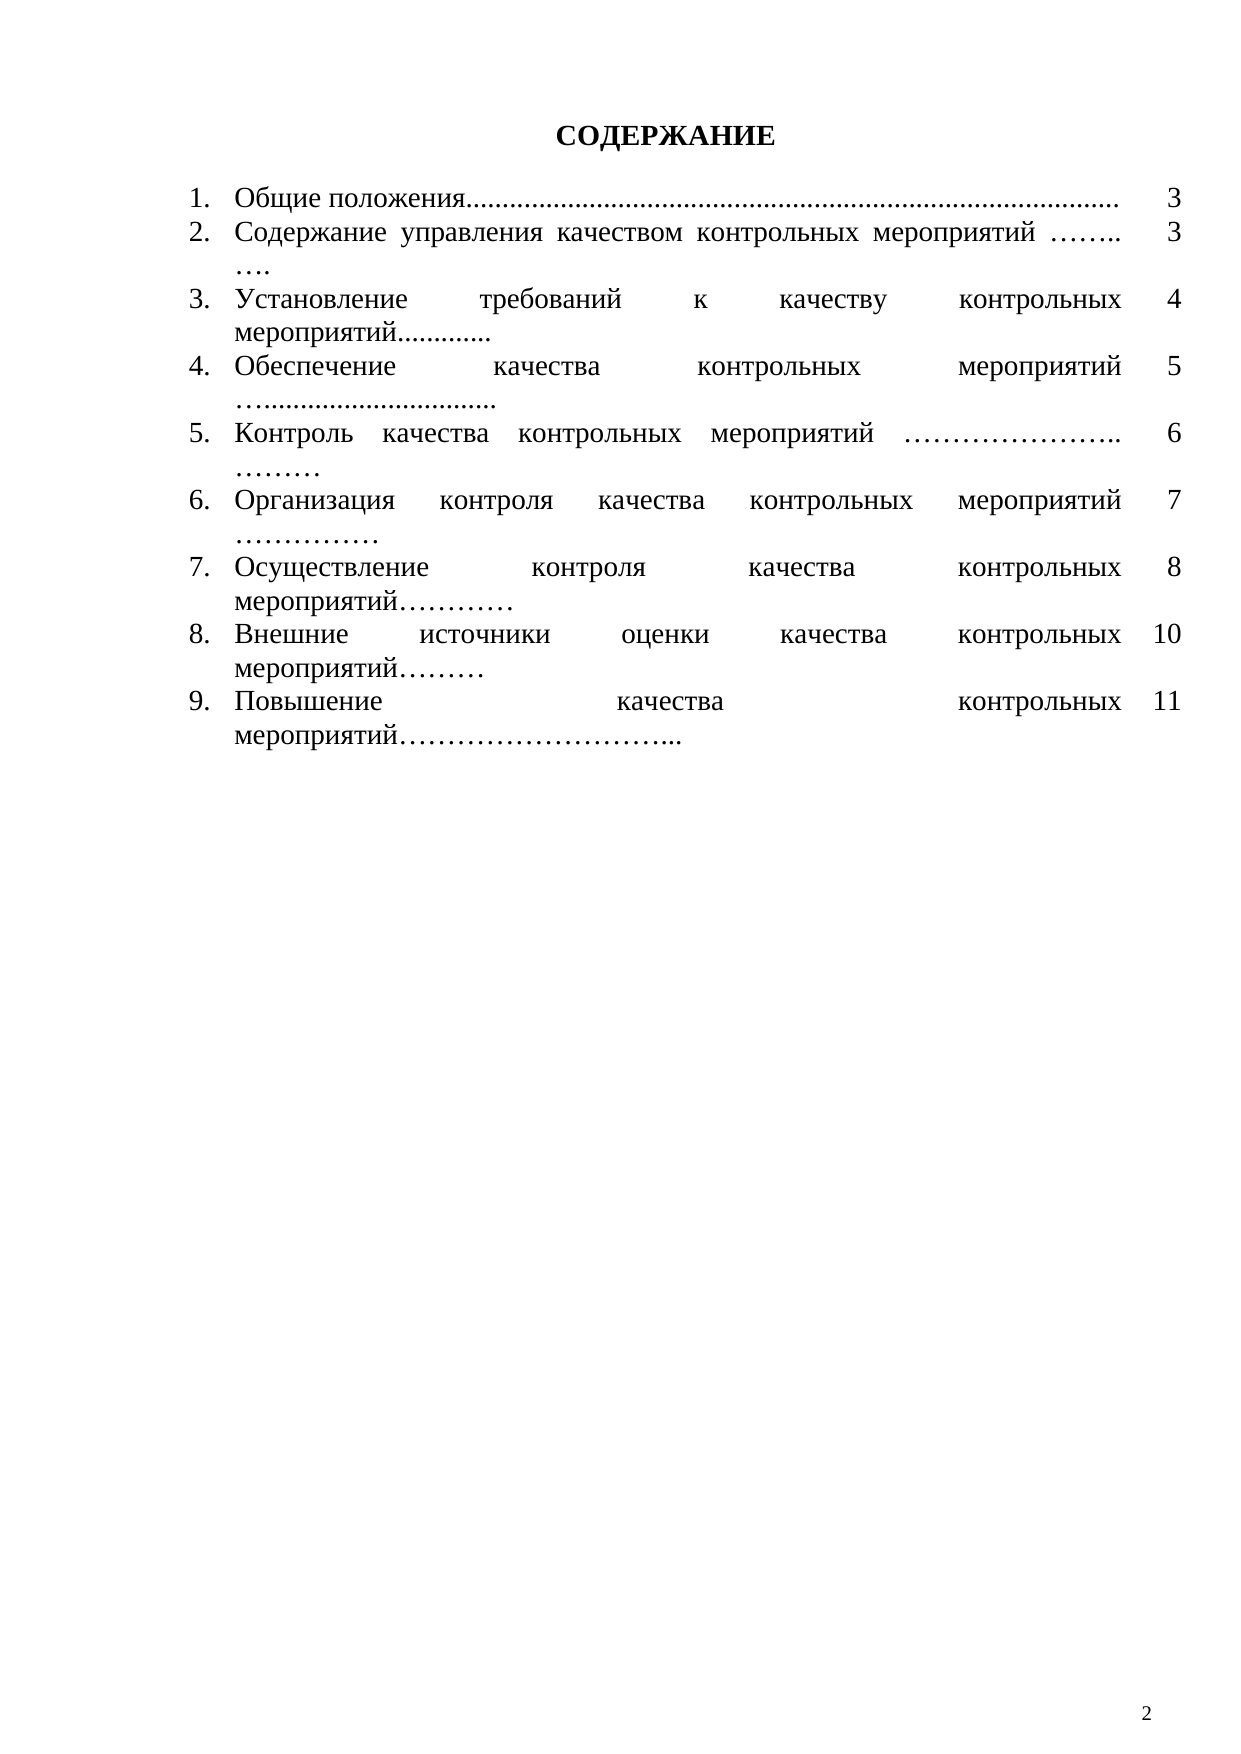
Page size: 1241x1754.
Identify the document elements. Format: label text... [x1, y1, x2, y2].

table_cell Осуществление контроля качества контрольных мероприятий………… [223, 549, 1133, 616]
table_cell 4. [177, 348, 223, 415]
table_cell Повышение качества контрольных мероприятий………………………... [223, 684, 1133, 751]
table_cell Установление требований к качеству контрольных мероприятий............. [223, 281, 1133, 348]
table_cell 8 [1133, 549, 1192, 616]
table_cell 11 [1133, 684, 1192, 751]
table_header 3 [1133, 180, 1192, 214]
table_cell 8. [177, 616, 223, 683]
table_cell 5 [1133, 348, 1192, 415]
table_cell 3 [1133, 214, 1192, 281]
table_cell 7. [177, 549, 223, 616]
table_cell 9. [177, 684, 223, 751]
table_cell Содержание управления качеством контрольных мероприятий ……..…. [223, 214, 1133, 281]
table_cell 10 [1133, 616, 1192, 683]
table_cell 4 [1133, 281, 1192, 348]
table_cell Обеспечение качества контрольных мероприятий …................................ [223, 348, 1133, 415]
table_header 1. [177, 180, 223, 214]
text СОДЕРЖАНИЕ [177, 118, 1154, 152]
table_cell 5. [177, 415, 223, 482]
table_cell 6 [1133, 415, 1192, 482]
table_cell Внешние источники оценки качества контрольных мероприятий……… [223, 616, 1133, 683]
table_cell 7 [1133, 482, 1192, 549]
table_cell 3. [177, 281, 223, 348]
table_cell Организация контроля качества контрольных мероприятий …………… [223, 482, 1133, 549]
table_cell 6. [177, 482, 223, 549]
table_header Общие положения.......................................................................................... [223, 180, 1133, 214]
table_cell Контроль качества контрольных мероприятий …………………..……… [223, 415, 1133, 482]
table_cell 2. [177, 214, 223, 281]
